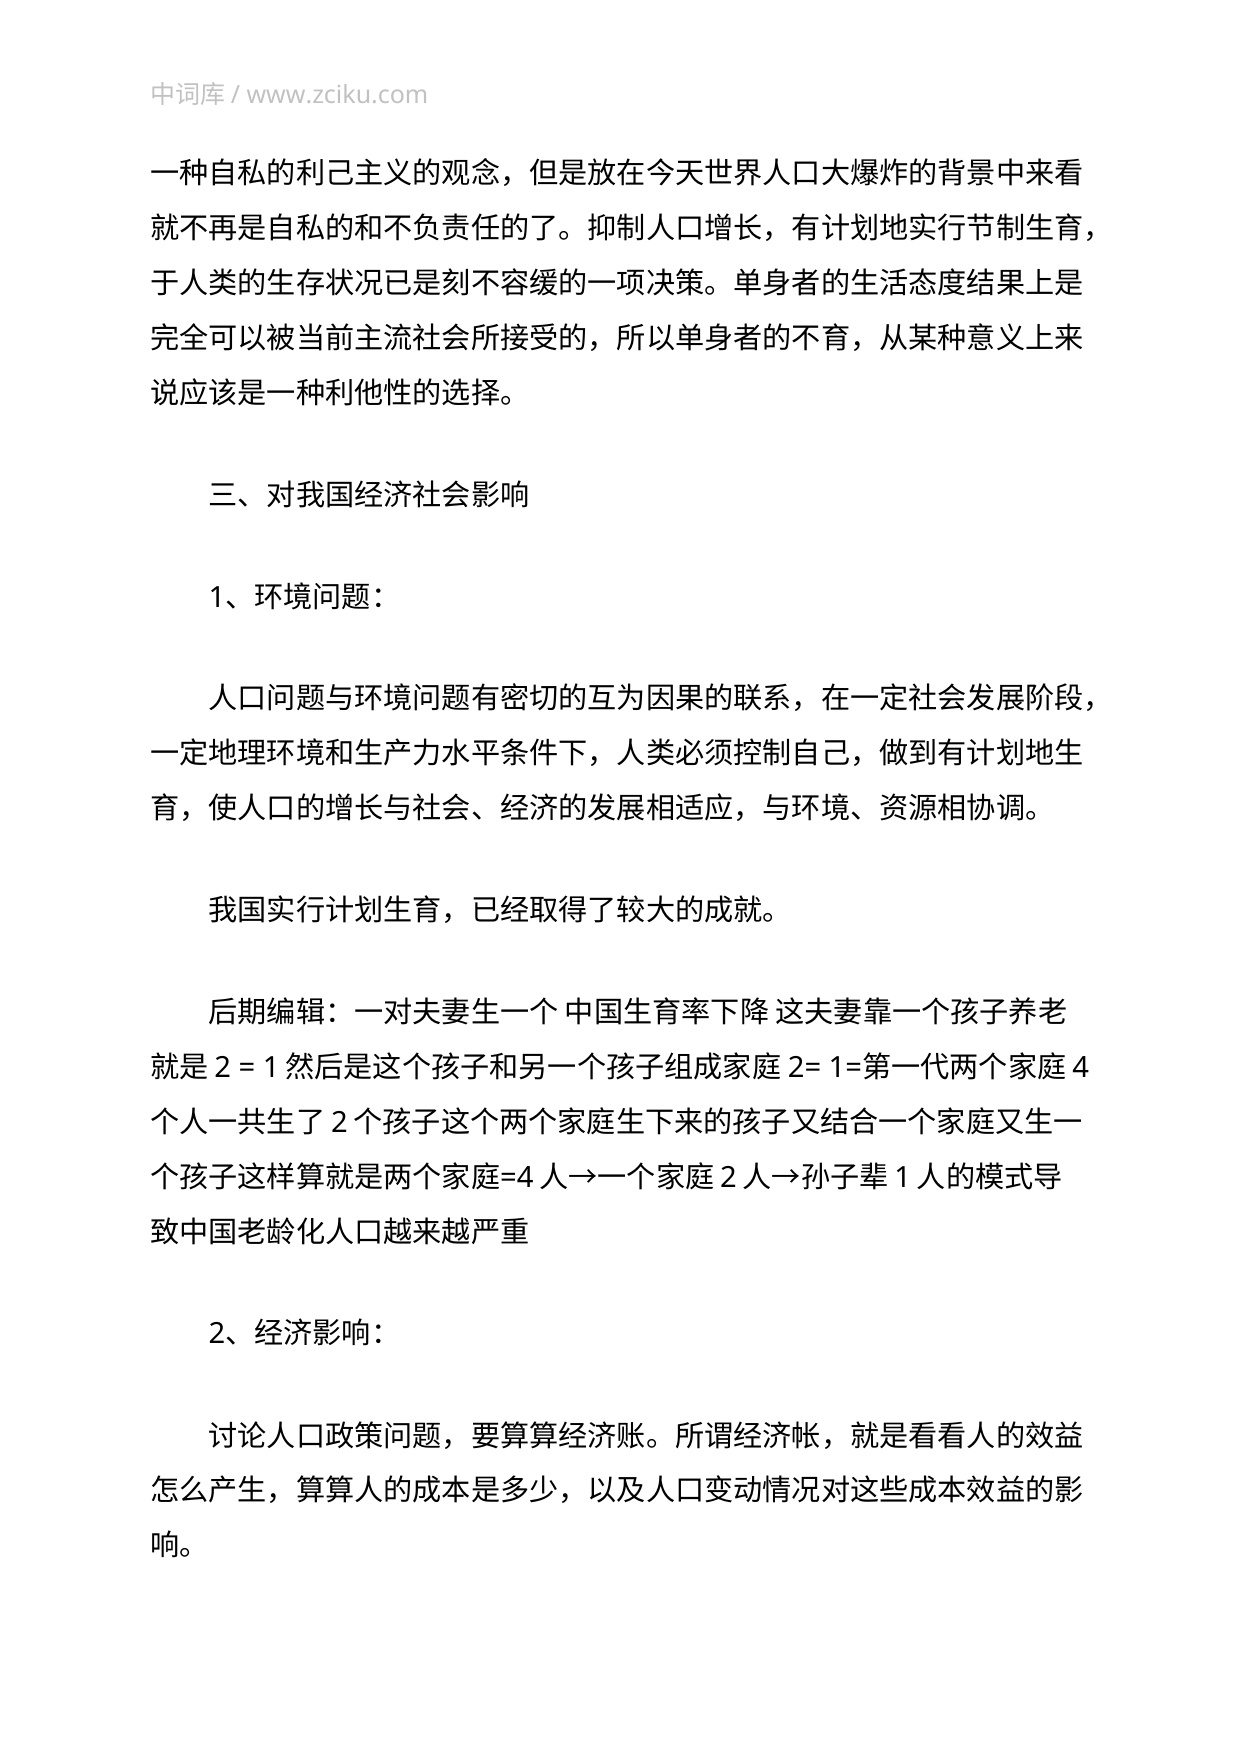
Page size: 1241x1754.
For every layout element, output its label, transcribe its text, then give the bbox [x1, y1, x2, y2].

text 我国实行计划生育，已经取得了较大的成就。 [150, 887, 1090, 929]
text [150, 150, 1090, 412]
text 三、对我国经济社会影响 [150, 471, 1090, 514]
text 人口问题与环境问题有密切的互为因果的联系，在一定社会发展阶段，一定地理环境和生产力水平条件下，人类必须控制自己，做到有计划地生育，使人口的增长与社会、经济的发展相适应，与环境、资源相协调。 [150, 675, 1090, 827]
text 后期编辑：一对夫妻生一个 中国生育率下降 这夫妻靠一个孩子养老就是2 = 1然后是这个孩子和另一个孩子组成家庭 2= 1=第一代两个家庭4个人一共生了2个孩子这个两个家庭生下来的孩子又结合一个家庭又生一个孩子这样算就是两个家庭=4人→一个家庭2人→孙子辈1人的模式导致中国老龄化人口越来越严重 [150, 988, 1090, 1251]
text 1、环境问题： [150, 573, 1090, 616]
text 讨论人口政策问题，要算算经济账。所谓经济帐，就是看看人的效益怎么产生，算算人的成本是多少，以及人口变动情况对这些成本效益的影响。 [150, 1412, 1090, 1564]
text 2、经济影响： [150, 1310, 1090, 1352]
